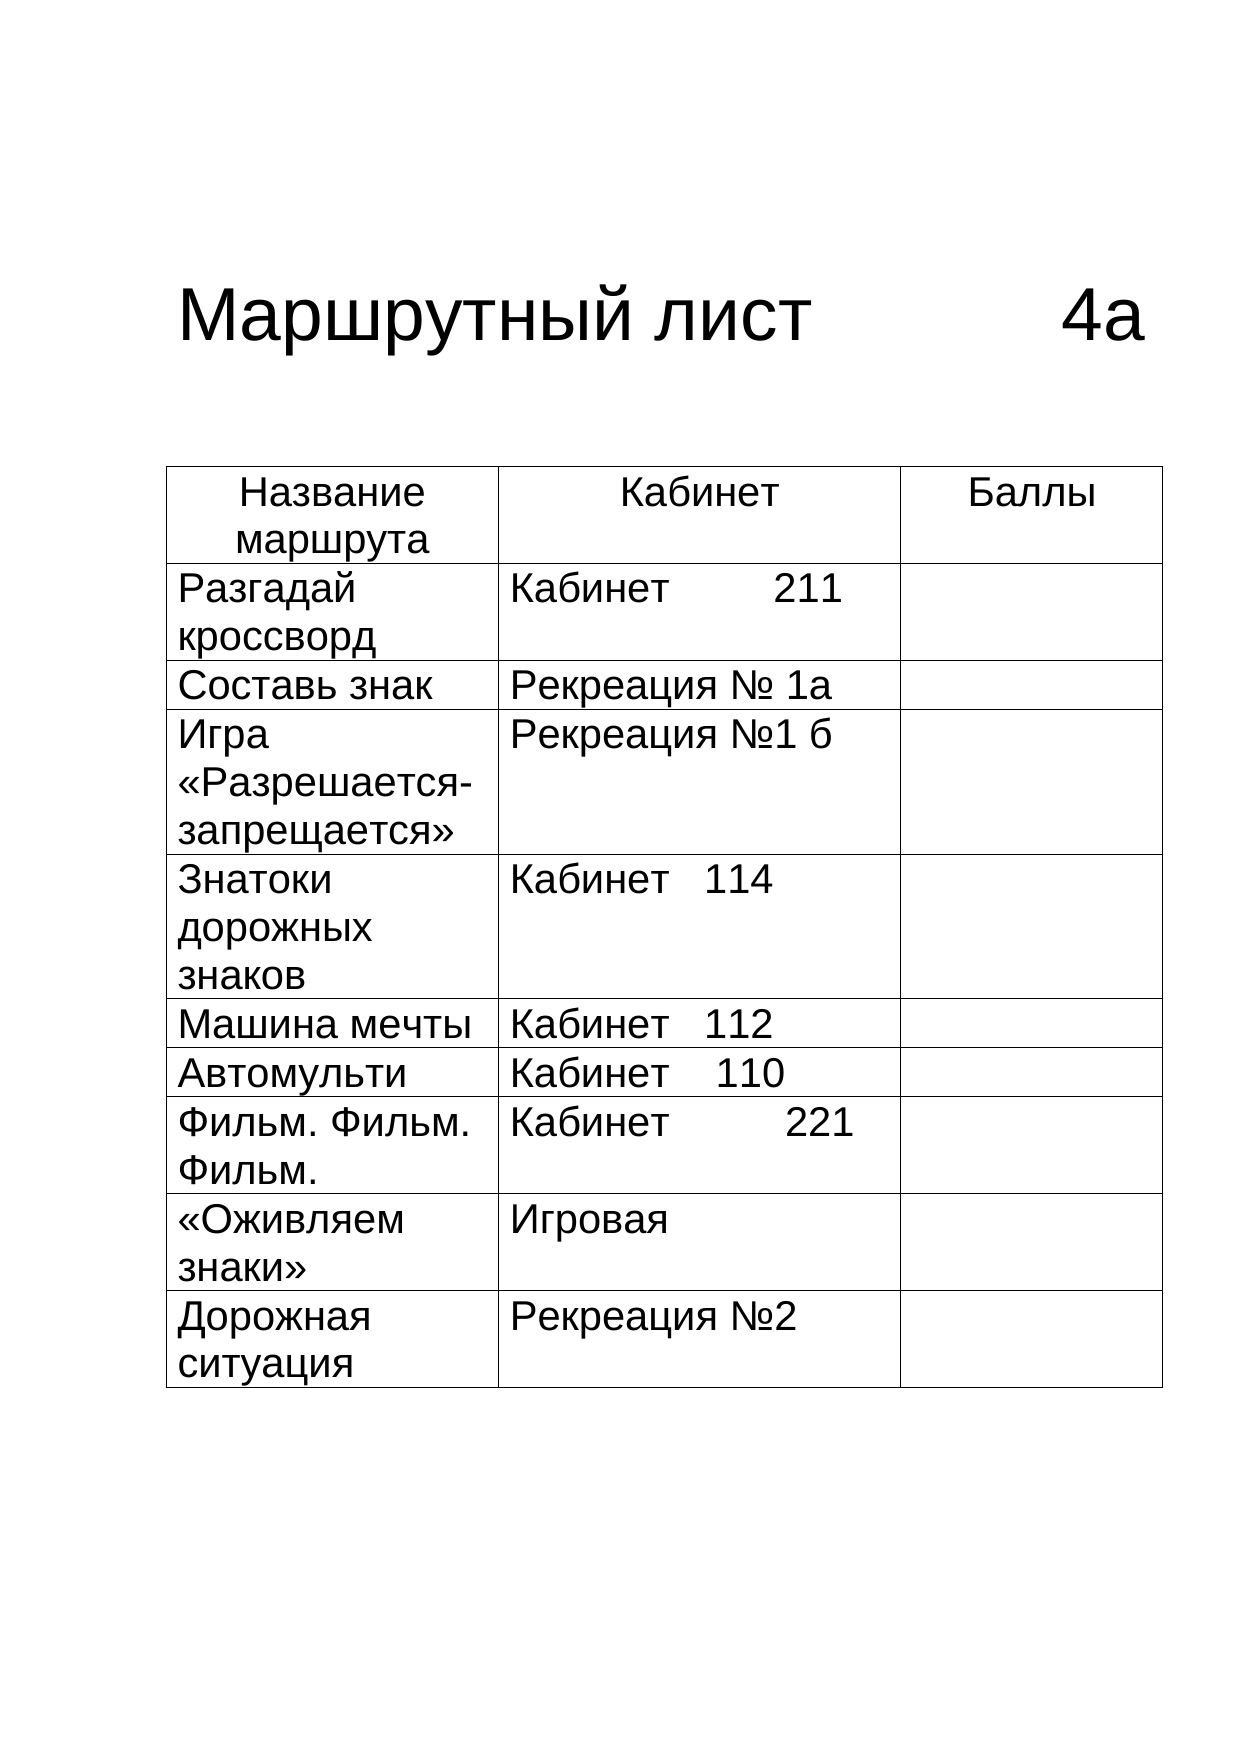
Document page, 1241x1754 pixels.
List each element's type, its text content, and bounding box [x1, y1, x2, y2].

table_cell [901, 1097, 1162, 1193]
table_cell Кабинет 112 [499, 999, 900, 1047]
table_cell [901, 1048, 1162, 1096]
table_cell «Оживляем знаки» [167, 1194, 498, 1290]
table_cell Игровая [499, 1194, 900, 1290]
table_cell [901, 999, 1162, 1047]
table_cell [901, 855, 1162, 998]
table_cell Кабинет 110 [499, 1048, 900, 1096]
table_cell Рекреация №2 [499, 1291, 900, 1387]
text Маршрутный лист 4а [177, 270, 1152, 356]
table_cell Кабинет 211 [499, 564, 900, 660]
table_cell [901, 1194, 1162, 1290]
table_cell [901, 564, 1162, 660]
table_cell Игра «Разрешается-запрещается» [167, 710, 498, 853]
table_cell Составь знак [167, 661, 498, 709]
table_cell Кабинет 221 [499, 1097, 900, 1193]
table_cell Рекреация №1 б [499, 710, 900, 853]
table_cell Рекреация № 1а [499, 661, 900, 709]
table_cell Разгадай кроссворд [167, 564, 498, 660]
table_cell Фильм. Фильм. Фильм. [167, 1097, 498, 1193]
table_header Кабинет [499, 467, 900, 563]
table_cell Дорожная ситуация [167, 1291, 498, 1387]
table_cell [901, 710, 1162, 853]
table_header Название маршрута [167, 467, 498, 563]
table_cell Кабинет 114 [499, 855, 900, 998]
table_cell Знатоки дорожных знаков [167, 855, 498, 998]
table_cell Машина мечты [167, 999, 498, 1047]
table_cell [901, 661, 1162, 709]
table_cell [901, 1291, 1162, 1387]
table_header Баллы [901, 467, 1162, 563]
table_cell Автомульти [167, 1048, 498, 1096]
